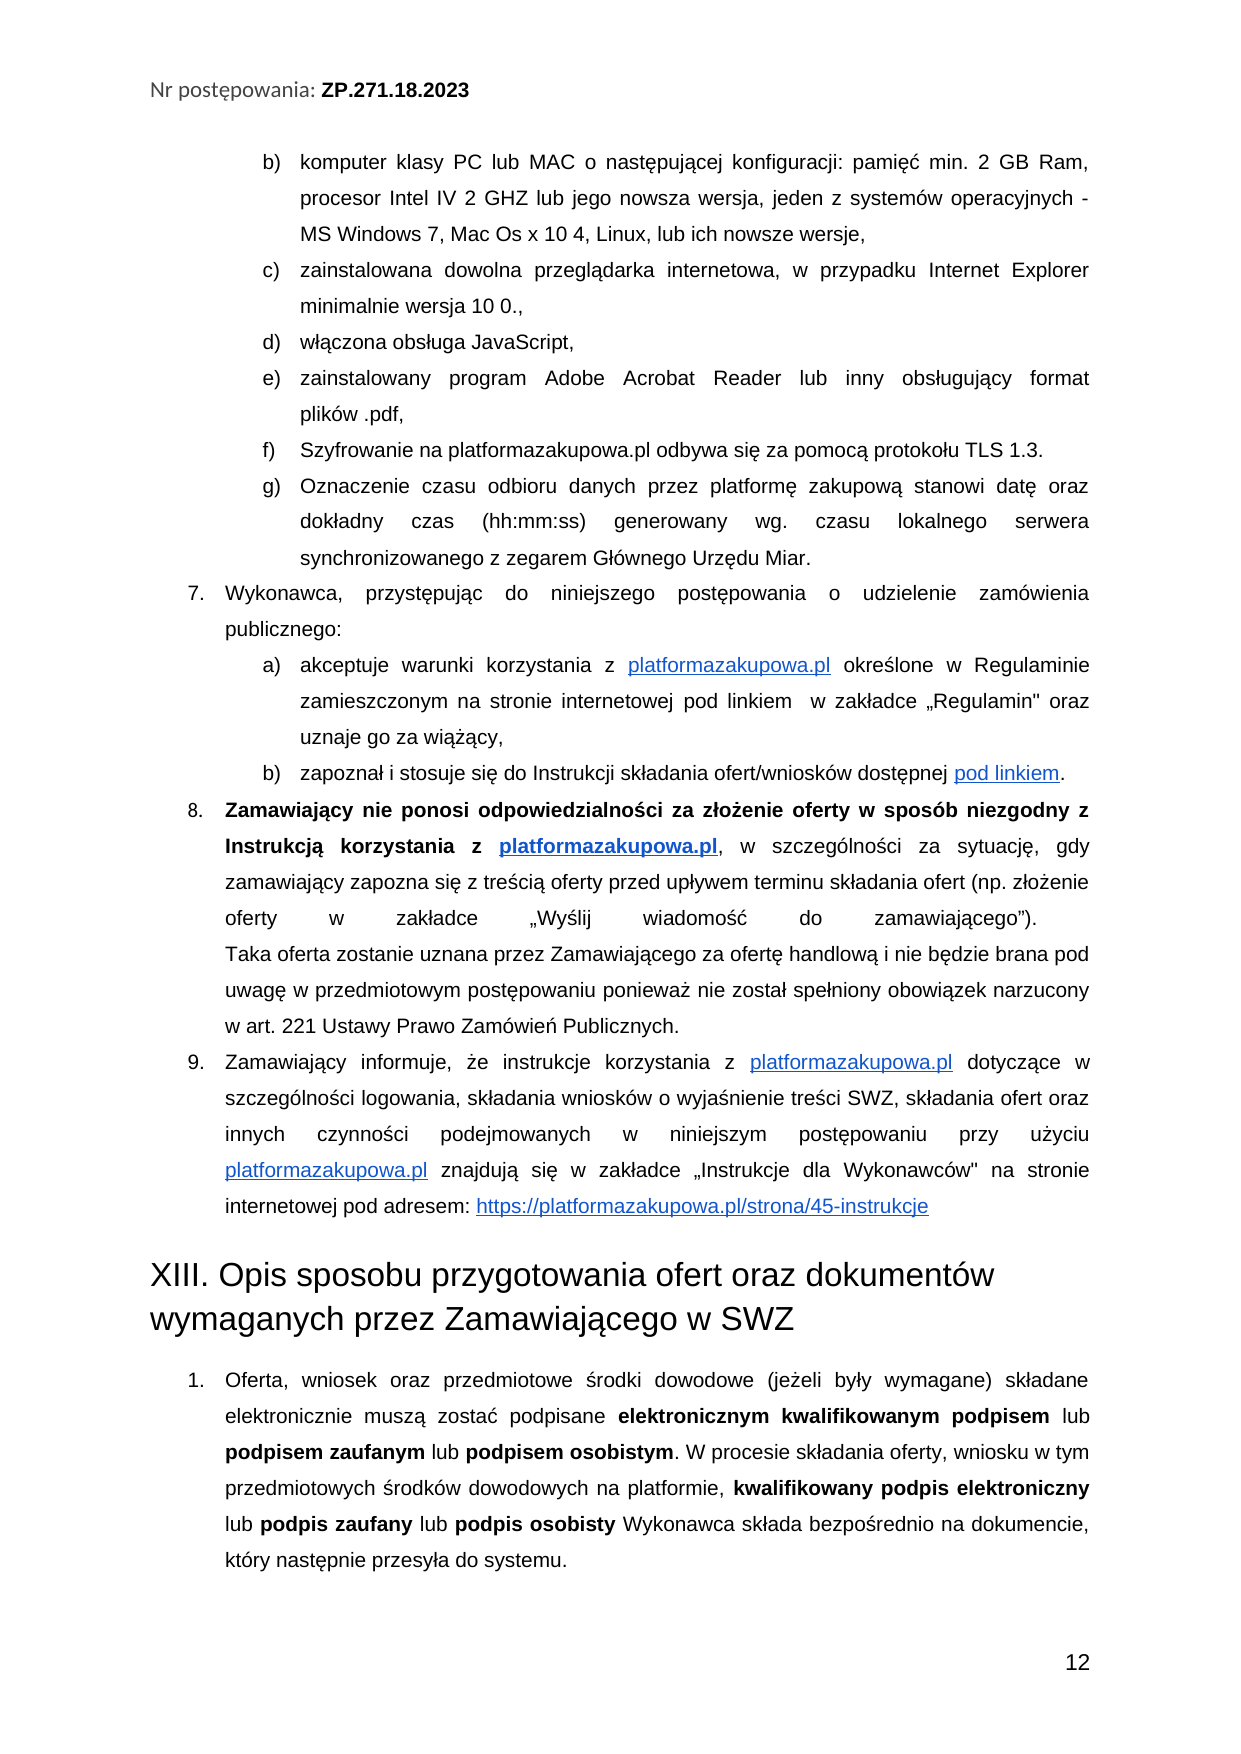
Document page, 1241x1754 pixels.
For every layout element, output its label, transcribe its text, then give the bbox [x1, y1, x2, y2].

list Wykonawca, przystępując do niniejszego postępowania o udzielenie zamówienia publicznego: [187, 581, 1090, 641]
list Oferta, wniosek oraz przedmiotowe środki dowodowe (jeżeli były wymagane) składane elektronicznie muszą zostać podpisane elektronicznym kwalifikowanym podpisem lub podpisem zaufanym lub podpisem osobistym. W procesie składania oferty, wniosku w tym przedmiotowych środków dowodowych na platformie, kwalifikowany podpis elektroniczny lub podpis zaufany lub podpis osobisty Wykonawca składa bezpośrednio na dokumencie, który następnie przesyła do systemu. [187, 1368, 1090, 1572]
list włączona obsługa JavaScript, [262, 330, 1090, 354]
subtitle XIII. Opis sposobu przygotowania ofert oraz dokumentów wymaganych przez Zamawiającego w SWZ [150, 1254, 1090, 1337]
list akceptuje warunki korzystania z platformazakupowa.pl określone w Regulaminie zamieszczonym na stronie internetowej pod linkiem w zakładce „Regulamin" oraz uznaje go za wiążący, [262, 653, 1090, 749]
list komputer klasy PC lub MAC o następującej konfiguracji: pamięć min. 2 GB Ram, procesor Intel IV 2 GHZ lub jego nowsza wersja, jeden z systemów operacyjnych - MS Windows 7, Mac Os x 10 4, Linux, lub ich nowsze wersje, [262, 150, 1090, 246]
list Zamawiający nie ponosi odpowiedzialności za złożenie oferty w sposób niezgodny z Instrukcją korzystania z platformazakupowa.pl, w szczególności za sytuację, gdy zamawiający zapozna się z treścią oferty przed upływem terminu składania ofert (np. złożenie oferty w zakładce „Wyślij wiadomość do zamawiającego”). Taka oferta zostanie uznana przez Zamawiającego za ofertę handlową i nie będzie brana pod uwagę w przedmiotowym postępowaniu ponieważ nie został spełniony obowiązek narzucony w art. 221 Ustawy Prawo Zamówień Publicznych. [187, 797, 1090, 1038]
list zapoznał i stosuje się do Instrukcji składania ofert/wniosków dostępnej pod linkiem. [262, 761, 1090, 785]
list Oznaczenie czasu odbioru danych przez platformę zakupową stanowi datę oraz dokładny czas (hh:mm:ss) generowany wg. czasu lokalnego serwera synchronizowanego z zegarem Głównego Urzędu Miar. [262, 473, 1090, 569]
list zainstalowana dowolna przeglądarka internetowa, w przypadku Internet Explorer minimalnie wersja 10 0., [262, 258, 1090, 318]
list zainstalowany program Adobe Acrobat Reader lub inny obsługujący format plików .pdf, [262, 366, 1090, 426]
list Zamawiający informuje, że instrukcje korzystania z platformazakupowa.pl dotyczące w szczególności logowania, składania wniosków o wyjaśnienie treści SWZ, składania ofert oraz innych czynności podejmowanych w niniejszym postępowaniu przy użyciu platformazakupowa.pl znajdują się w zakładce „Instrukcje dla Wykonawców" na stronie internetowej pod adresem: https://platformazakupowa.pl/strona/45-instrukcje [187, 1050, 1090, 1218]
list Szyfrowanie na platformazakupowa.pl odbywa się za pomocą protokołu TLS 1.3. [262, 437, 1090, 461]
